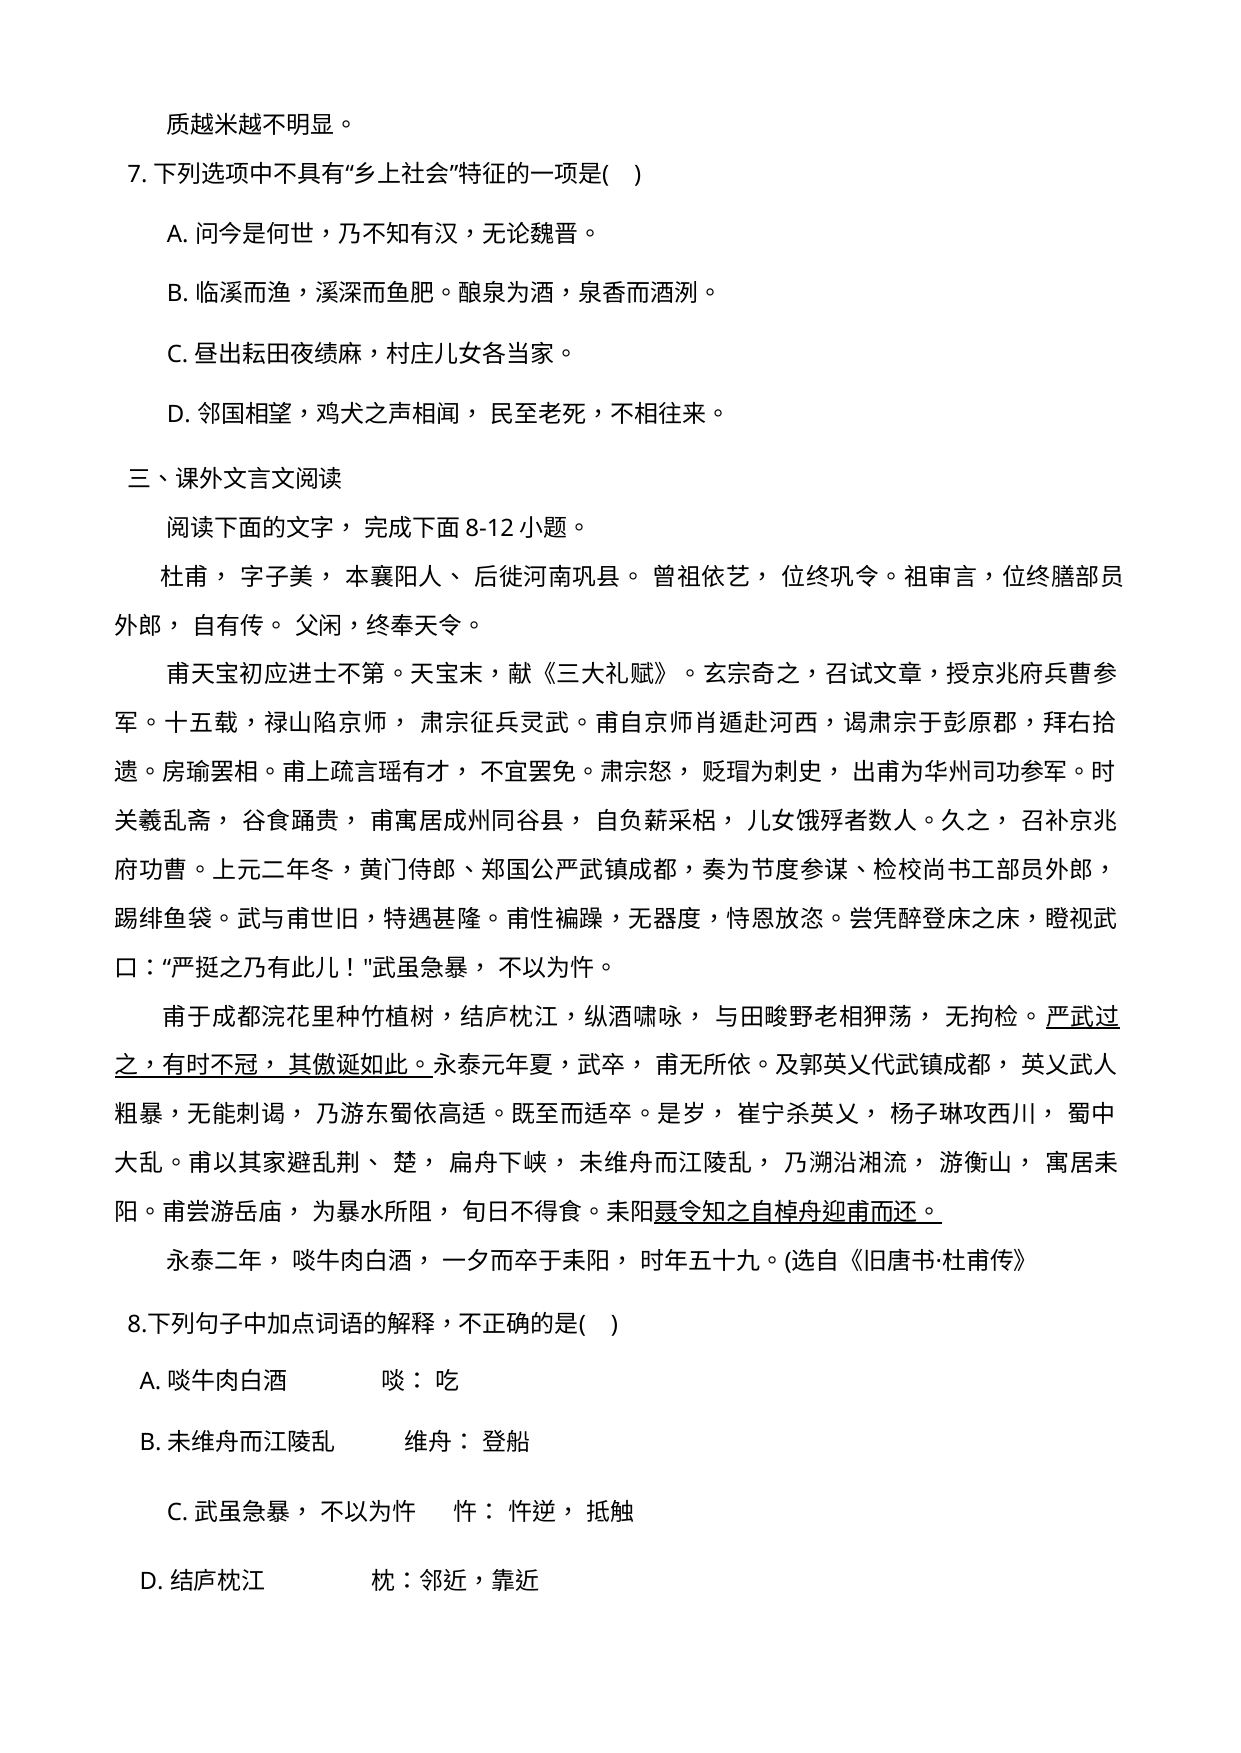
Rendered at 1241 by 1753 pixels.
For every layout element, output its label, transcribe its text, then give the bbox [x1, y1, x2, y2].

text A. 啖牛肉白酒 啖： 吃 [114, 1356, 1126, 1397]
text D. 邻国相望，鸡犬之声相闻， 民至老死，不相往来。 [167, 396, 1126, 429]
text 永泰二年， 啖牛肉白酒， 一夕而卒于耒阳， 时年五十九。(选自《旧唐书·杜甫传》 [167, 1243, 1126, 1276]
text 质越米越不明显。 [167, 108, 1126, 141]
text 7. 下列选项中不具有“乡上社会”特征的一项是( ) [127, 157, 1126, 190]
text A. 问今是何世，乃不知有汉，无论魏晋。 [167, 216, 1126, 249]
text C. 昼出耘田夜绩麻，村庄儿女各当家。 [167, 337, 1126, 370]
text 杜甫， 字子美， 本襄阳人、 后徙河南巩县。 曾祖依艺， 位终巩令。祖审言，位终膳部员外郎， 自有传。 父闲，终奉天令。 [114, 559, 1126, 641]
text 甫天宝初应进士不第。天宝末，献《三大礼赋》。玄宗奇之，召试文章，授京兆府兵曹参军。十五载，禄山陷京师， 肃宗征兵灵武。甫自京师肖遁赴河西，谒肃宗于彭原郡，拜右拾遗。房瑜罢相。甫上疏言瑶有才， 不宜罢免。肃宗怒， 贬瑁为刺史， 出甫为华州司功参军。时关羲乱斋， 谷食踊贵， 甫寓居成州同谷县， 自负薪采梠， 儿女饿殍者数人。久之， 召补京兆府功曹。上元二年冬，黄门侍郎、郑国公严武镇成都，奏为节度参谋、检校尚书工部员外郎，踢绯鱼袋。武与甫世旧，特遇甚隆。甫性褊躁，无器度，恃恩放恣。尝凭醉登床之床，瞪视武口：“严挺之乃有此儿！"武虽急暴， 不以为忤。 [114, 657, 1119, 983]
text C. 武虽急暴， 不以为忤 忤： 忤逆， 抵触 [167, 1486, 1126, 1527]
text B. 临溪而渔，溪深而鱼肥。酿泉为酒，泉香而酒洌。 [167, 276, 1126, 308]
text 三、课外文言文阅读 [127, 462, 1126, 494]
text D. 结庐枕江 枕：邻近，靠近 [114, 1556, 1126, 1596]
text B. 未维舟而江陵乱 维舟： 登船 [114, 1417, 1126, 1458]
text 8.下列句子中加点词语的解释，不正确的是( ) [127, 1307, 1126, 1339]
text 甫于成都浣花里种竹植树，结庐枕江，纵酒啸咏， 与田畯野老相狎荡， 无拘检。严武过之，有时不冠， 其傲诞如此。永泰元年夏，武卒， 甫无所依。及郭英乂代武镇成都， 英乂武人粗暴，无能刺谒， 乃游东蜀依高适。既至而适卒。是岁， 崔宁杀英乂， 杨子琳攻西川， 蜀中大乱。甫以其家避乱荆、 楚， 扁舟下峡， 未维舟而江陵乱， 乃溯沿湘流， 游衡山， 寓居耒阳。甫尝游岳庙， 为暴水所阻， 旬日不得食。耒阳聂令知之自棹舟迎甫而还。 [114, 999, 1119, 1227]
text 阅读下面的文字， 完成下面8-12小题。 [167, 511, 1126, 543]
